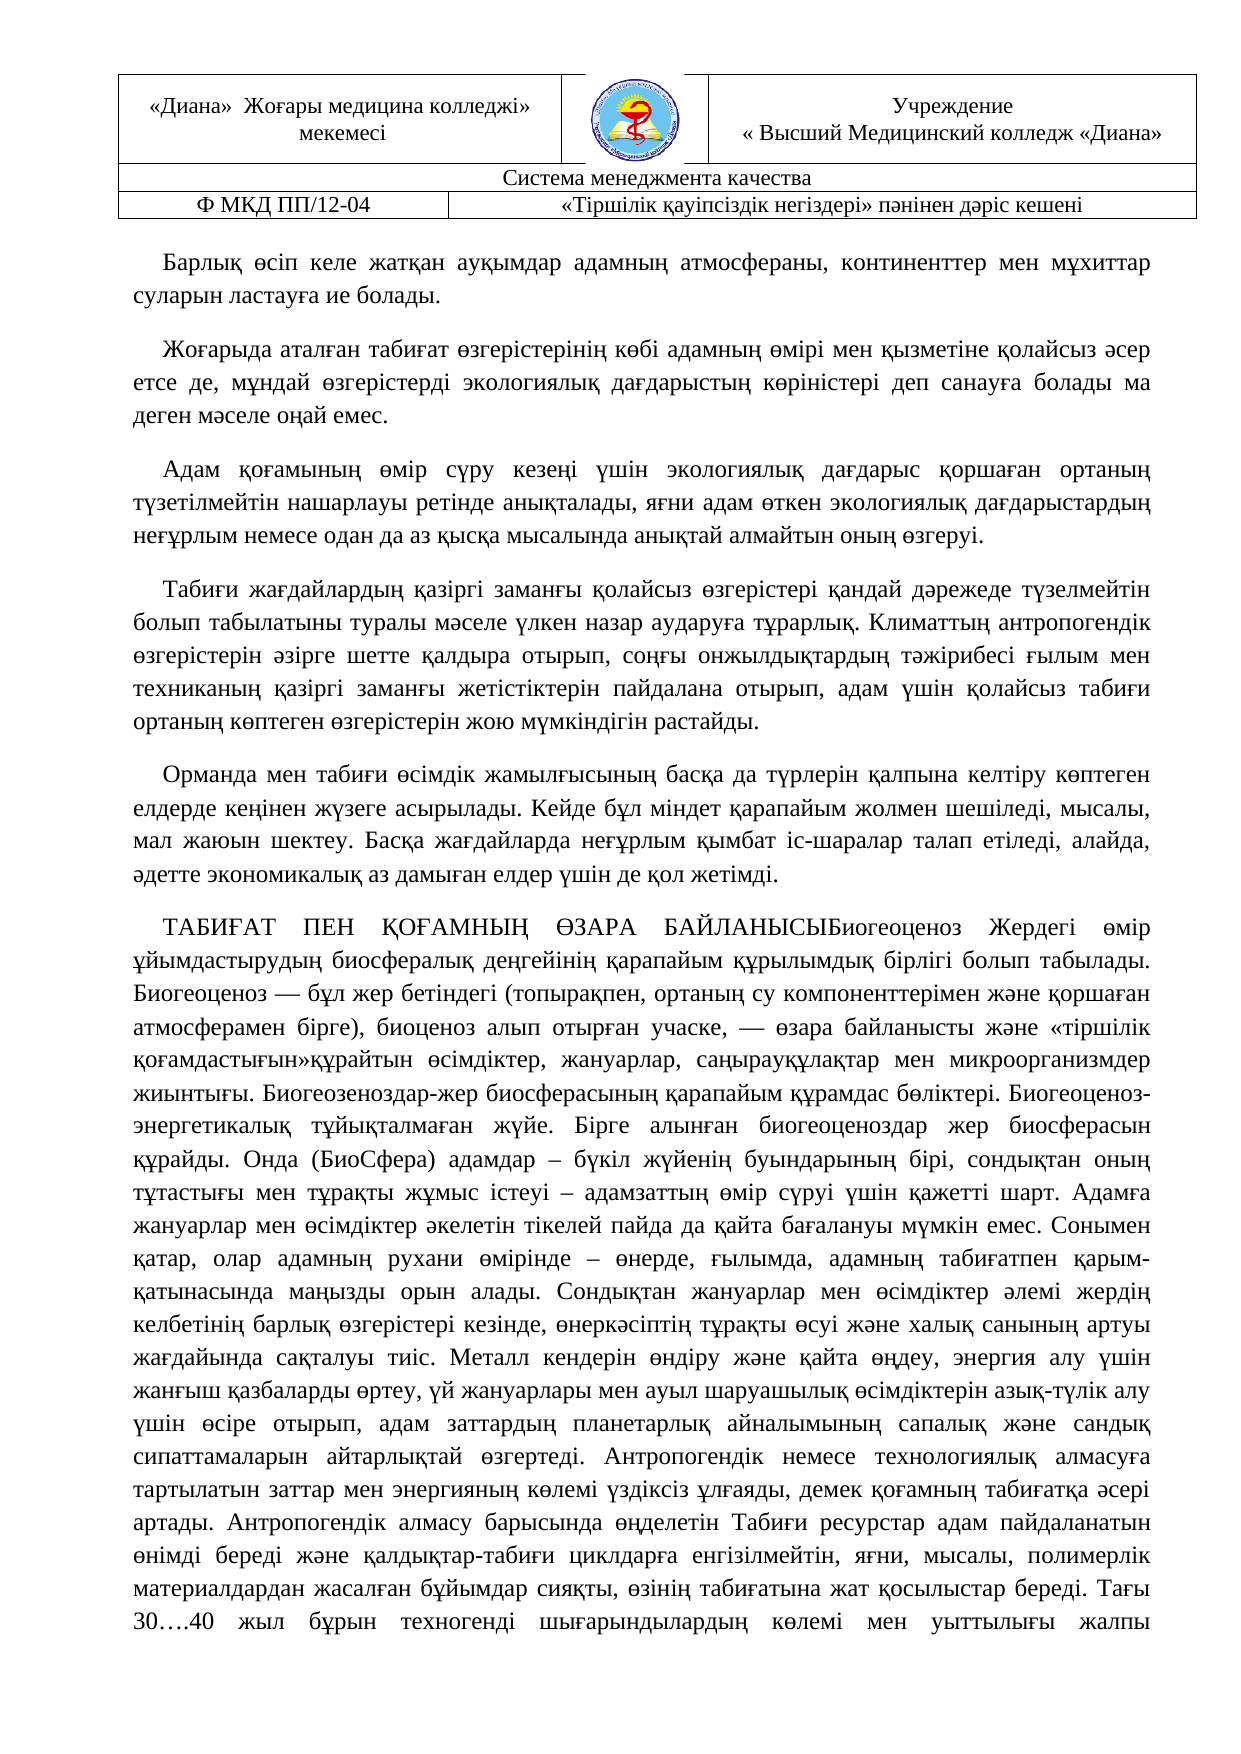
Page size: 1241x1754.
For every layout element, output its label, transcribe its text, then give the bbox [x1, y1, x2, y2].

picture [585, 74, 685, 164]
text Табиғи жағдайлардың қазіргі заманғы қолайсыз өзгерістері қандай дәрежеде түзелмейтін болып табылатыны туралы мәселе үлкен назар аударуға тұрарлық. Климаттың антропогендік өзгерістерін әзірге шетте қалдыра отырып, соңғы онжылдықтардың тәжірибесі ғылым мен техниканың қазіргі заманғы жетістіктерін пайдалана отырып, адам үшін қолайсыз табиғи ортаның көптеген өзгерістерін жою мүмкіндігін растайды. [133, 574, 1152, 734]
text Барлық өсіп келе жатқан ауқымдар адамның атмосфераны, континенттер мен мұхиттар суларын ластауға ие болады. [133, 247, 1152, 309]
text Жоғарыда аталған табиғат өзгерістерінің көбі адамның өмірі мен қызметіне қолайсыз әсер етсе де, мұндай өзгерістерді экологиялық дағдарыстың көріністері деп санауға болады ма деген мәселе оңай емес. [133, 334, 1152, 429]
text Адам қоғамының өмір сүру кезеңі үшін экологиялық дағдарыс қоршаған ортаның түзетілмейтін нашарлауы ретінде анықталады, яғни адам өткен экологиялық дағдарыстардың неғұрлым немесе одан да аз қысқа мысалында анықтай алмайтын оның өзгеруі. [133, 454, 1152, 548]
text Орманда мен табиғи өсімдік жамылғысының басқа да түрлерін қалпына келтіру көптеген елдерде кеңінен жүзеге асырылады. Кейде бұл міндет қарапайым жолмен шешіледі, мысалы, мал жаюын шектеу. Басқа жағдайларда неғұрлым қымбат іс-шаралар талап етіледі, алайда, әдетте экономикалық аз дамыған елдер үшін де қол жетімді. [133, 759, 1152, 887]
